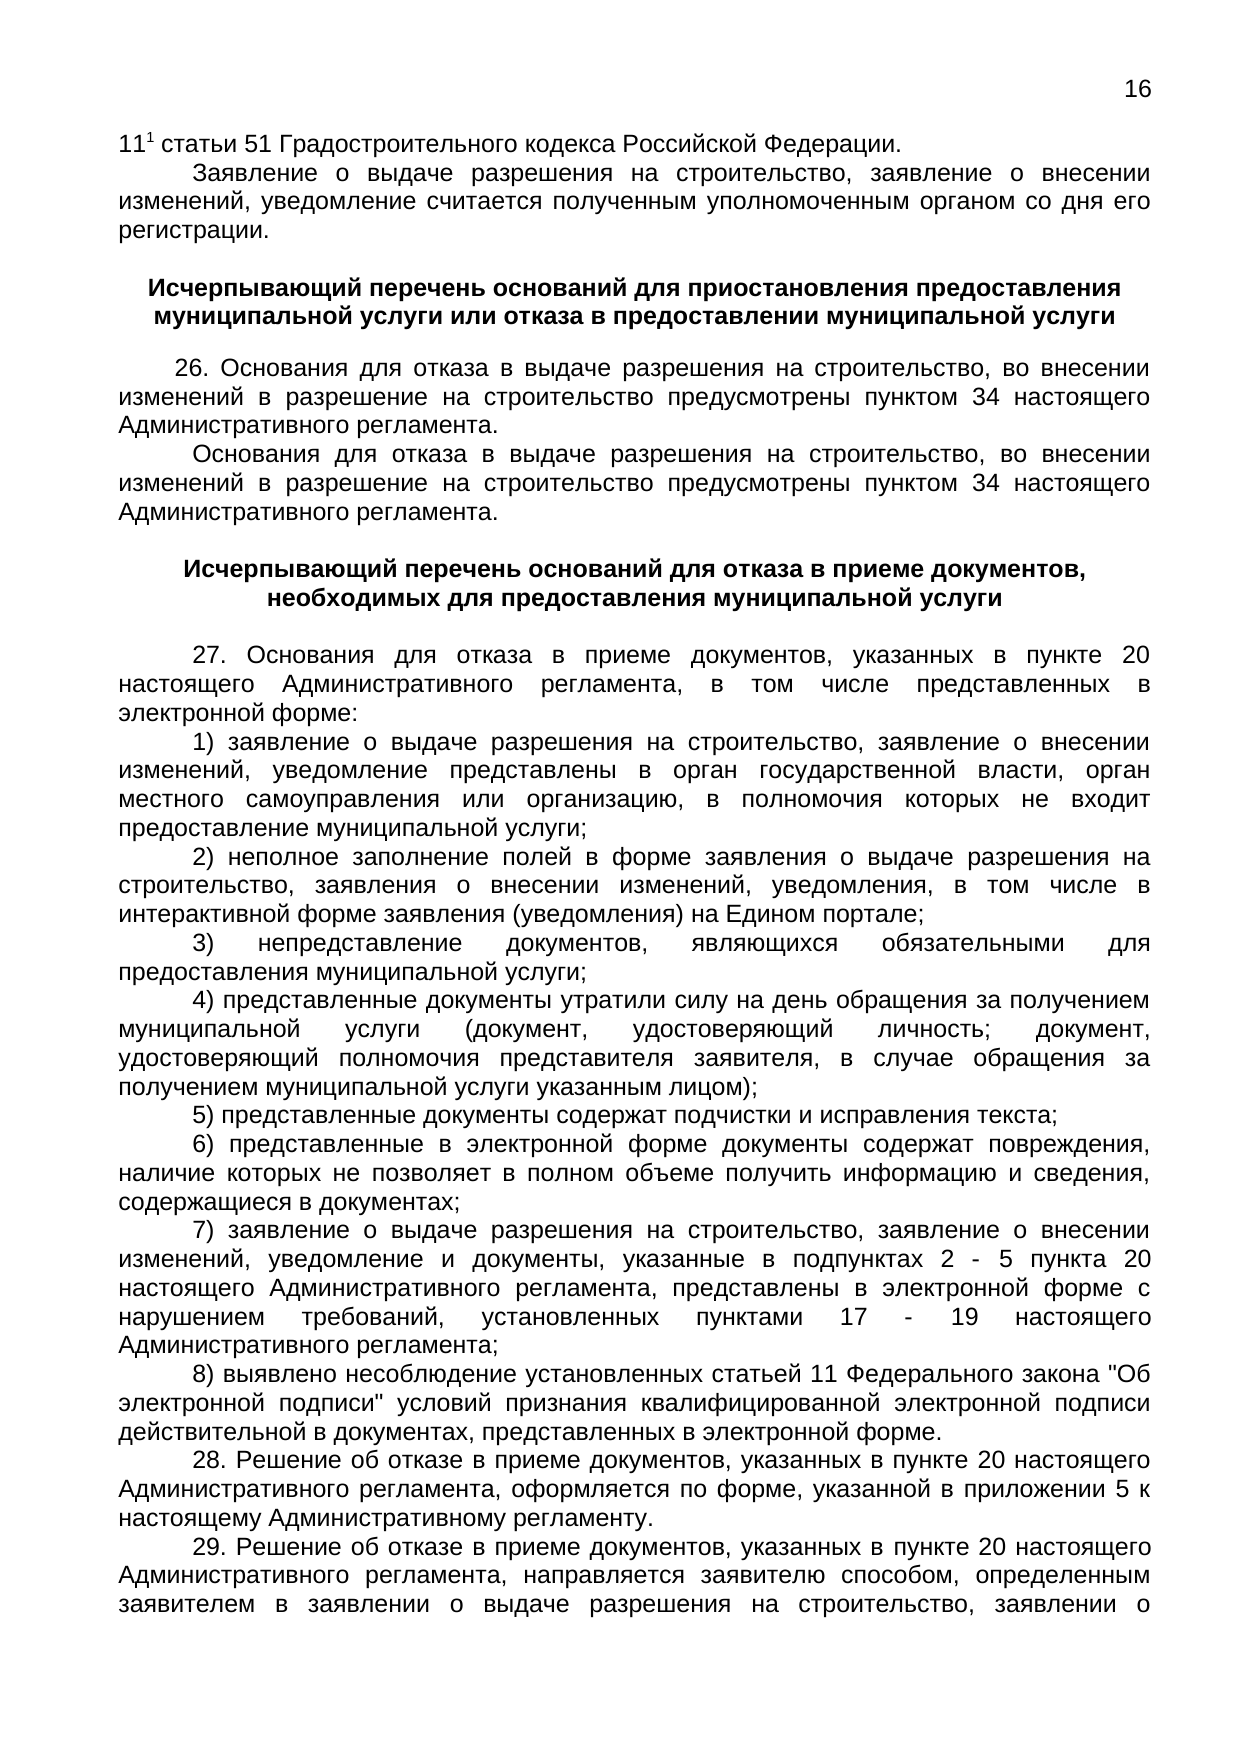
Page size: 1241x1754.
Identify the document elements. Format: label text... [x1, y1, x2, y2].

text Заявление о выдаче разрешения на строительство, заявление о внесении изменений, уведомление считается полученным уполномоченным органом со дня его регистрации. [118, 158, 1152, 244]
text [118, 1532, 1152, 1618]
text Основания для отказа в выдаче разрешения на строительство, во внесении изменений в разрешение на строительство предусмотрены пунктом 34 настоящего Административного регламента. [118, 439, 1152, 526]
text 4) представленные документы утратили силу на день обращения за получением муниципальной услуги (документ, удостоверяющий личность; документ, удостоверяющий полномочия представителя заявителя, в случае обращения за получением муниципальной услуги указанным лицом); [118, 986, 1152, 1101]
text 8) выявлено несоблюдение установленных статьей 11 Федерального закона "Об электронной подписи" условий признания квалифицированной электронной подписи действительной в документах, представленных в электронной форме. [118, 1359, 1152, 1446]
text Исчерпывающий перечень оснований для отказа в приеме документов, необходимых для предоставления муниципальной услуги [118, 554, 1152, 612]
text 1) заявление о выдаче разрешения на строительство, заявление о внесении изменений, уведомление представлены в орган государственной власти, орган местного самоуправления или организацию, в полномочия которых не входит предоставление муниципальной услуги; [118, 727, 1152, 842]
text 7) заявление о выдаче разрешения на строительство, заявление о внесении изменений, уведомление и документы, указанные в подпунктах 2 - 5 пункта 20 настоящего Административного регламента, представлены в электронной форме с нарушением требований, установленных пунктами 17 - 19 настоящего Административного регламента; [118, 1216, 1152, 1359]
text 6) представленные в электронной форме документы содержат повреждения, наличие которых не позволяет в полном объеме получить информацию и сведения, содержащиеся в документах; [118, 1129, 1152, 1216]
text 26. Основания для отказа в выдаче разрешения на строительство, во внесении изменений в разрешение на строительство предусмотрены пунктом 34 настоящего Административного регламента. [118, 353, 1152, 439]
text 2) неполное заполнение полей в форме заявления о выдаче разрешения на строительство, заявления о внесении изменений, уведомления, в том числе в интерактивной форме заявления (уведомления) на Едином портале; [118, 842, 1152, 928]
text 5) представленные документы содержат подчистки и исправления текста; [118, 1101, 1152, 1129]
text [118, 129, 1152, 158]
text 28. Решение об отказе в приеме документов, указанных в пункте 20 настоящего Административного регламента, оформляется по форме, указанной в приложении 5 к настоящему Административному регламенту. [118, 1446, 1152, 1532]
text Исчерпывающий перечень оснований для приостановления предоставления муниципальной услуги или отказа в предоставлении муниципальной услуги [118, 273, 1152, 330]
text 3) непредставление документов, являющихся обязательными для предоставления муниципальной услуги; [118, 928, 1152, 986]
text 27. Основания для отказа в приеме документов, указанных в пункте 20 настоящего Административного регламента, в том числе представленных в электронной форме: [118, 641, 1152, 727]
